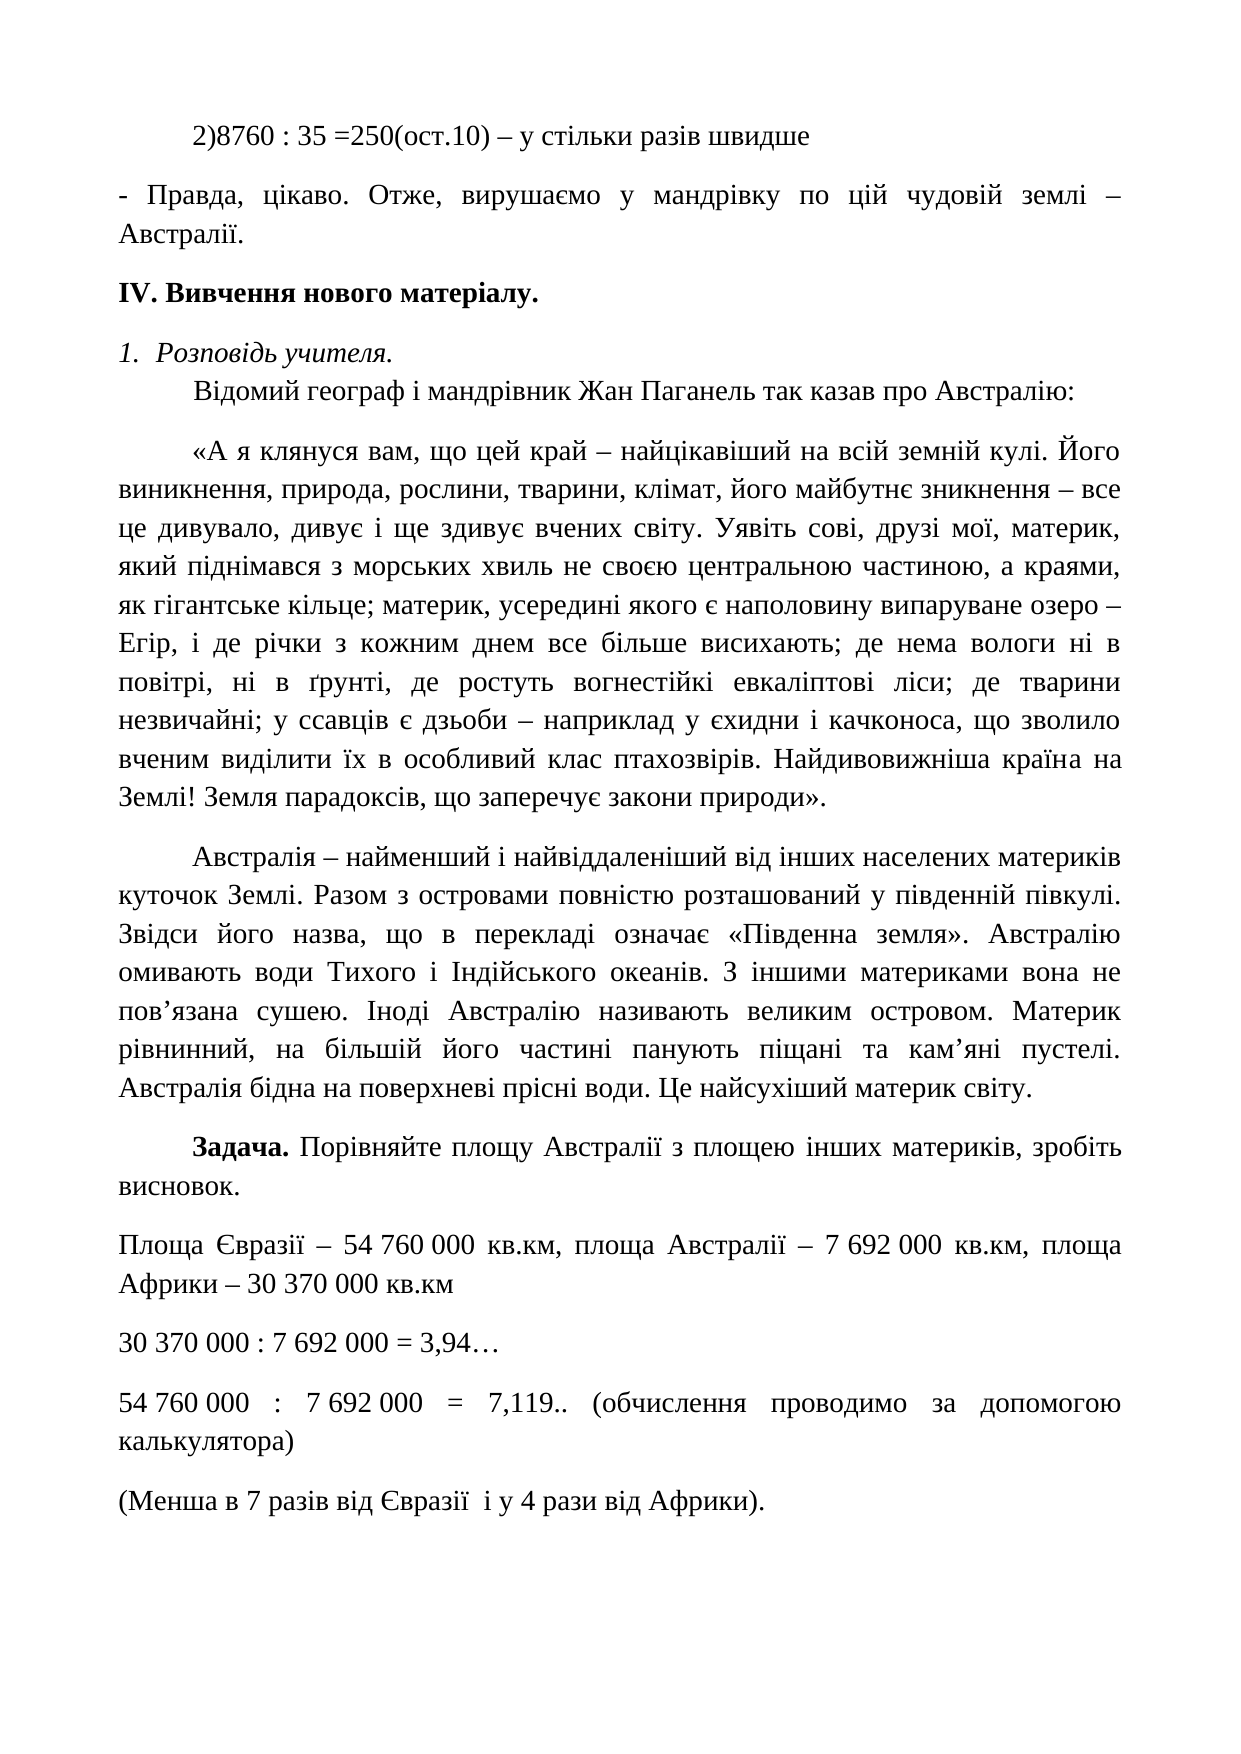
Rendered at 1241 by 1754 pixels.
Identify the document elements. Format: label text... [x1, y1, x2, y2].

text Австралія – найменший і найвіддаленіший від інших населених материків куточок Землі. Разом з островами повністю розташований у південній півкулі. Звідси його назва, що в перекладі означає «Південна земля». Австралію омивають води Тихого і Індійського океанів. З іншими материками вона не пов’язана сушею. Іноді Австралію називають великим островом. Материк рівнинний, на більшій його частині панують піщані та кам’яні пустелі. Австралія бідна на поверхневі прісні води. Це найсухіший материк світу. [118, 839, 1122, 1104]
text IV. Вивчення нового матеріалу. [118, 275, 1122, 309]
list Розповідь учителя. [118, 335, 1122, 368]
text «А я клянуся вам, що цей край – найцікавіший на всій земній кулі. Його виникнення, природа, рослини, тварини, клімат, його майбутнє зникнення – все це дивувало, дивує і ще здивує вчених світу. Уявіть сові, друзі мої, материк, який піднімався з морських хвиль не своєю центральною частиною, а краями, як гігантське кільце; материк, усередині якого є наполовину випаруване озеро – Егір, і де річки з кожним днем все більше висихають; де нема вологи ні в повітрі, ні в ґрунті, де ростуть вогнестійкі евкаліптові ліси; де тварини незвичайні; у ссавців є дзьоби – наприклад у єхидни і качконоса, що зволило вченим виділити їх в особливий клас птахозвірів. Найдивовижніша країна на Землі! Земля парадоксів, що заперечує закони природи». [118, 433, 1122, 813]
text Площа Євразії – 54 760 000 кв.км, площа Австралії – 7 692 000 кв.км, площа Африки – 30 370 000 кв.км [118, 1227, 1122, 1299]
text 2)8760 : 35 =250(ост.10) – у стільки разів швидше [118, 118, 1122, 152]
text (Менша в 7 разів від Євразії і у 4 рази від Африки). [118, 1483, 1122, 1516]
text Задача. Порівняйте площу Австралії з площею інших материків, зробіть висновок. [118, 1129, 1122, 1202]
list Відомий географ і мандрівник Жан Паганель так казав про Австралію: [193, 373, 1122, 407]
text - Правда, цікаво. Отже, вирушаємо у мандрівку по цій чудовій землі – Австралії. [118, 177, 1122, 249]
text 54 760 000 : 7 692 000 = 7,119.. (обчислення проводимо за допомогою калькулятора) [118, 1385, 1122, 1457]
text 30 370 000 : 7 692 000 = 3,94… [118, 1325, 1122, 1359]
